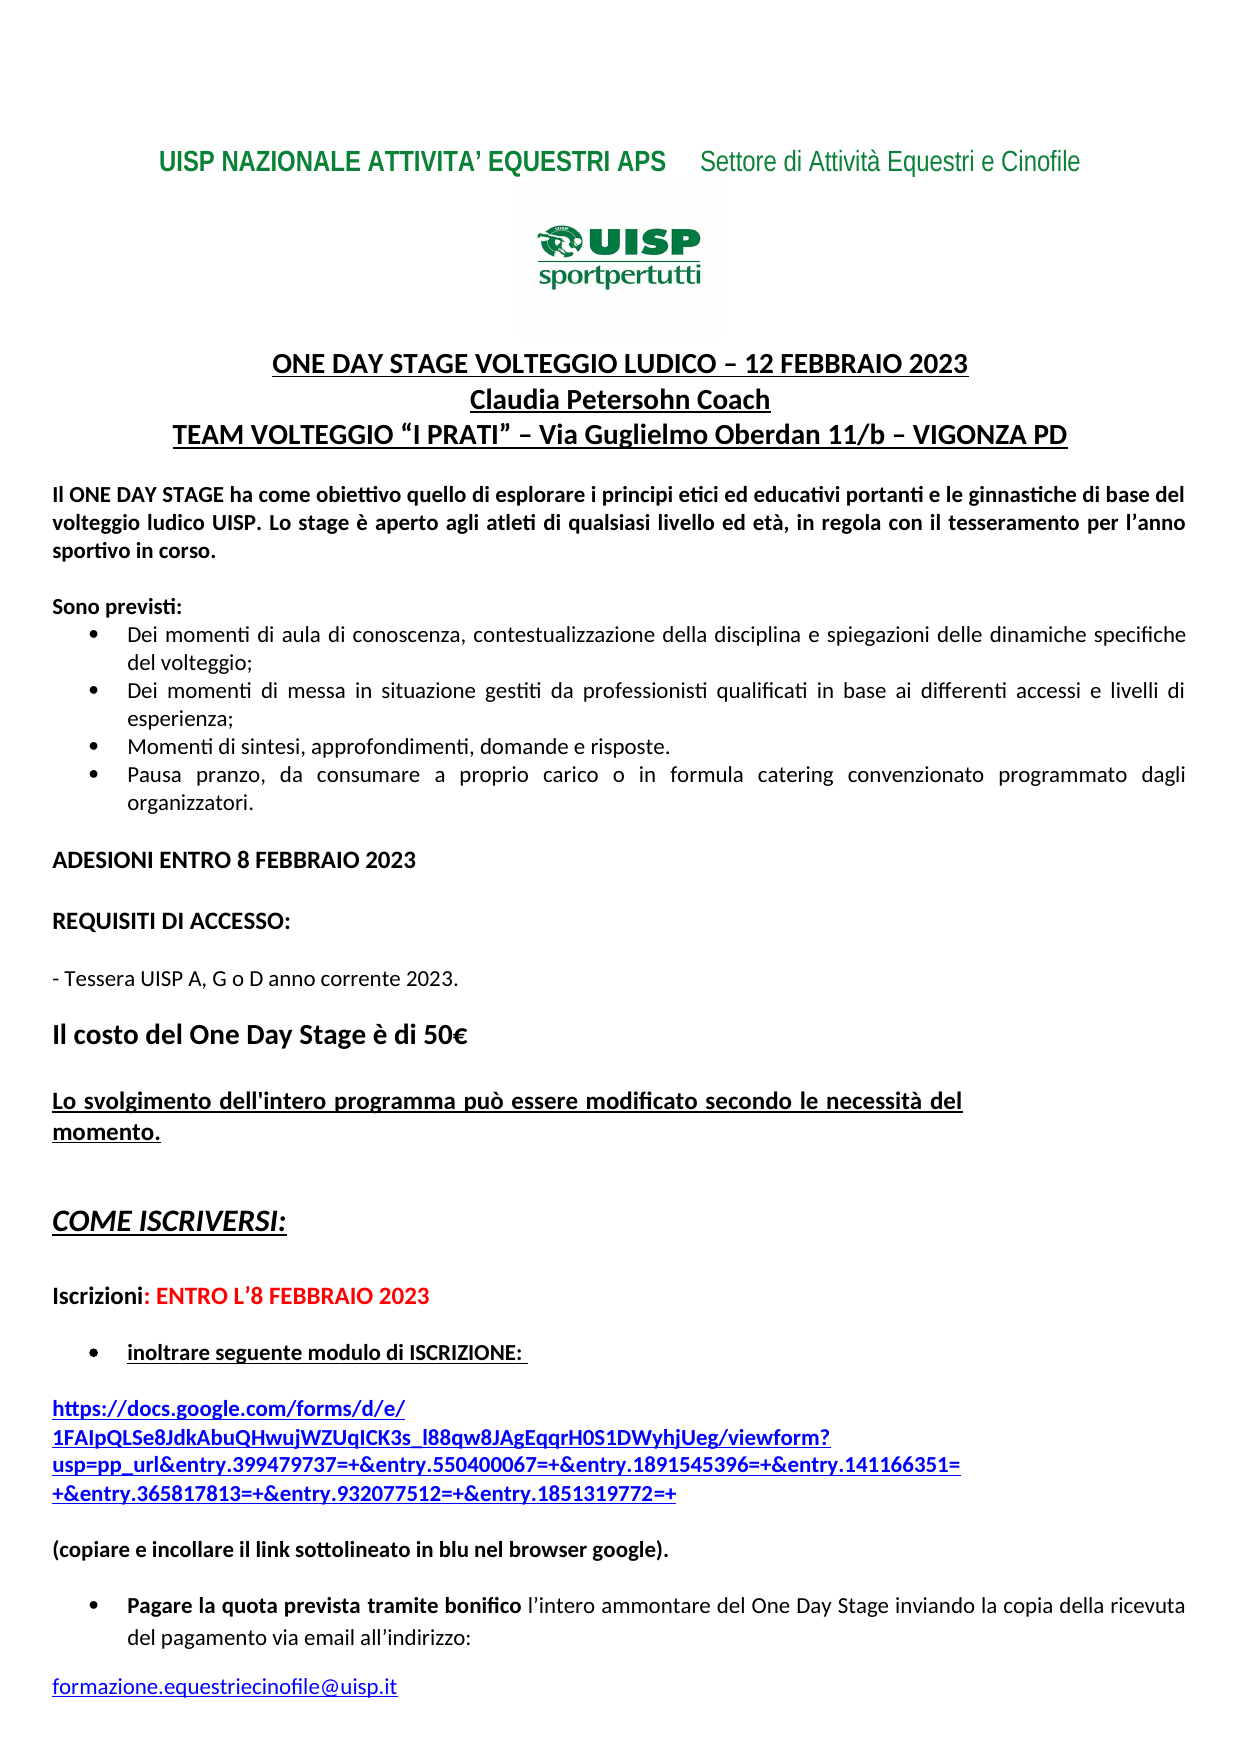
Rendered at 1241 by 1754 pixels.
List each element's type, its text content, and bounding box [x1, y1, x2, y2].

list Dei momenti di aula di conoscenza, contestualizzazione della disciplina e spiegazioni delle dinamiche specifiche del volteggio; [89, 620, 1188, 676]
subtitle Iscrizioni: ENTRO L’8 FEBBRAIO 2023 [52, 1280, 963, 1311]
text (copiare e incollare il link sottolineato in blu nel browser google). [52, 1535, 963, 1563]
text Claudia Petersohn Coach [52, 381, 1188, 416]
list Momenti di sintesi, approfondimenti, domande e risposte. [89, 732, 1188, 760]
list Pagare la quota prevista tramite bonifico l’intero ammontare del One Day Stage inviando la copia della ricevuta del pagamento via email all’indirizzo: [89, 1591, 1188, 1651]
subtitle Lo svolgimento dell'intero programma può essere modificato secondo le necessità del momento. [52, 1113, 963, 1146]
text COME ISCRIVERSI: [52, 1201, 1188, 1239]
text REQUISITI DI ACCESSO: [52, 905, 1188, 936]
text formazione.equestriecinofile@uisp.it [52, 1672, 1188, 1700]
text https://docs.google.com/forms/d/e/1FAIpQLSe8JdkAbuQHwujWZUqICK3s_l88qw8JAgEqqrH0S1DWyhjUeg/viewform?usp=pp_url&entry.399479737=+&entry.550400067=+&entry.1891545396=+&entry.141166351=+&entry.365817813=+&entry.932077512=+&entry.1851319772=+ [52, 1394, 963, 1507]
list inoltrare seguente modulo di ISCRIZIONE: [89, 1338, 963, 1367]
text ONE DAY STAGE VOLTEGGIO LUDICO – 12 FEBBRAIO 2023 [52, 345, 1188, 381]
picture [515, 177, 725, 340]
text - Tessera UISP A, G o D anno corrente 2023. [52, 964, 1188, 992]
text ADESIONI ENTRO 8 FEBBRAIO 2023 [52, 844, 1188, 875]
subtitle Il costo del One Day Stage è di 50€ [52, 1016, 963, 1052]
text TEAM VOLTEGGIO “I PRATI” – Via Guglielmo Oberdan 11/b – VIGONZA PD [52, 416, 1188, 452]
text UISP NAZIONALE ATTIVITA’ EQUESTRI APS Settore di Attività Equestri e Cinofile [52, 144, 1188, 345]
text Sono previsti: [52, 592, 1188, 620]
subtitle Lo svolgimento dell'intero programma può essere modificato secondo le necessità del momento. [52, 1085, 963, 1111]
text Il ONE DAY STAGE ha come obiettivo quello di esplorare i principi etici ed educativi portanti e le ginnastiche di base del volteggio ludico UISP. Lo stage è aperto agli atleti di qualsiasi livello ed età, in regola con il tesseramento per l’anno sportivo in corso. [52, 480, 1188, 564]
list Dei momenti di messa in situazione gestiti da professionisti qualificati in base ai differenti accessi e livelli di esperienza; [89, 676, 1188, 732]
list Pausa pranzo, da consumare a proprio carico o in formula catering convenzionato programmato dagli organizzatori. [89, 760, 1188, 816]
